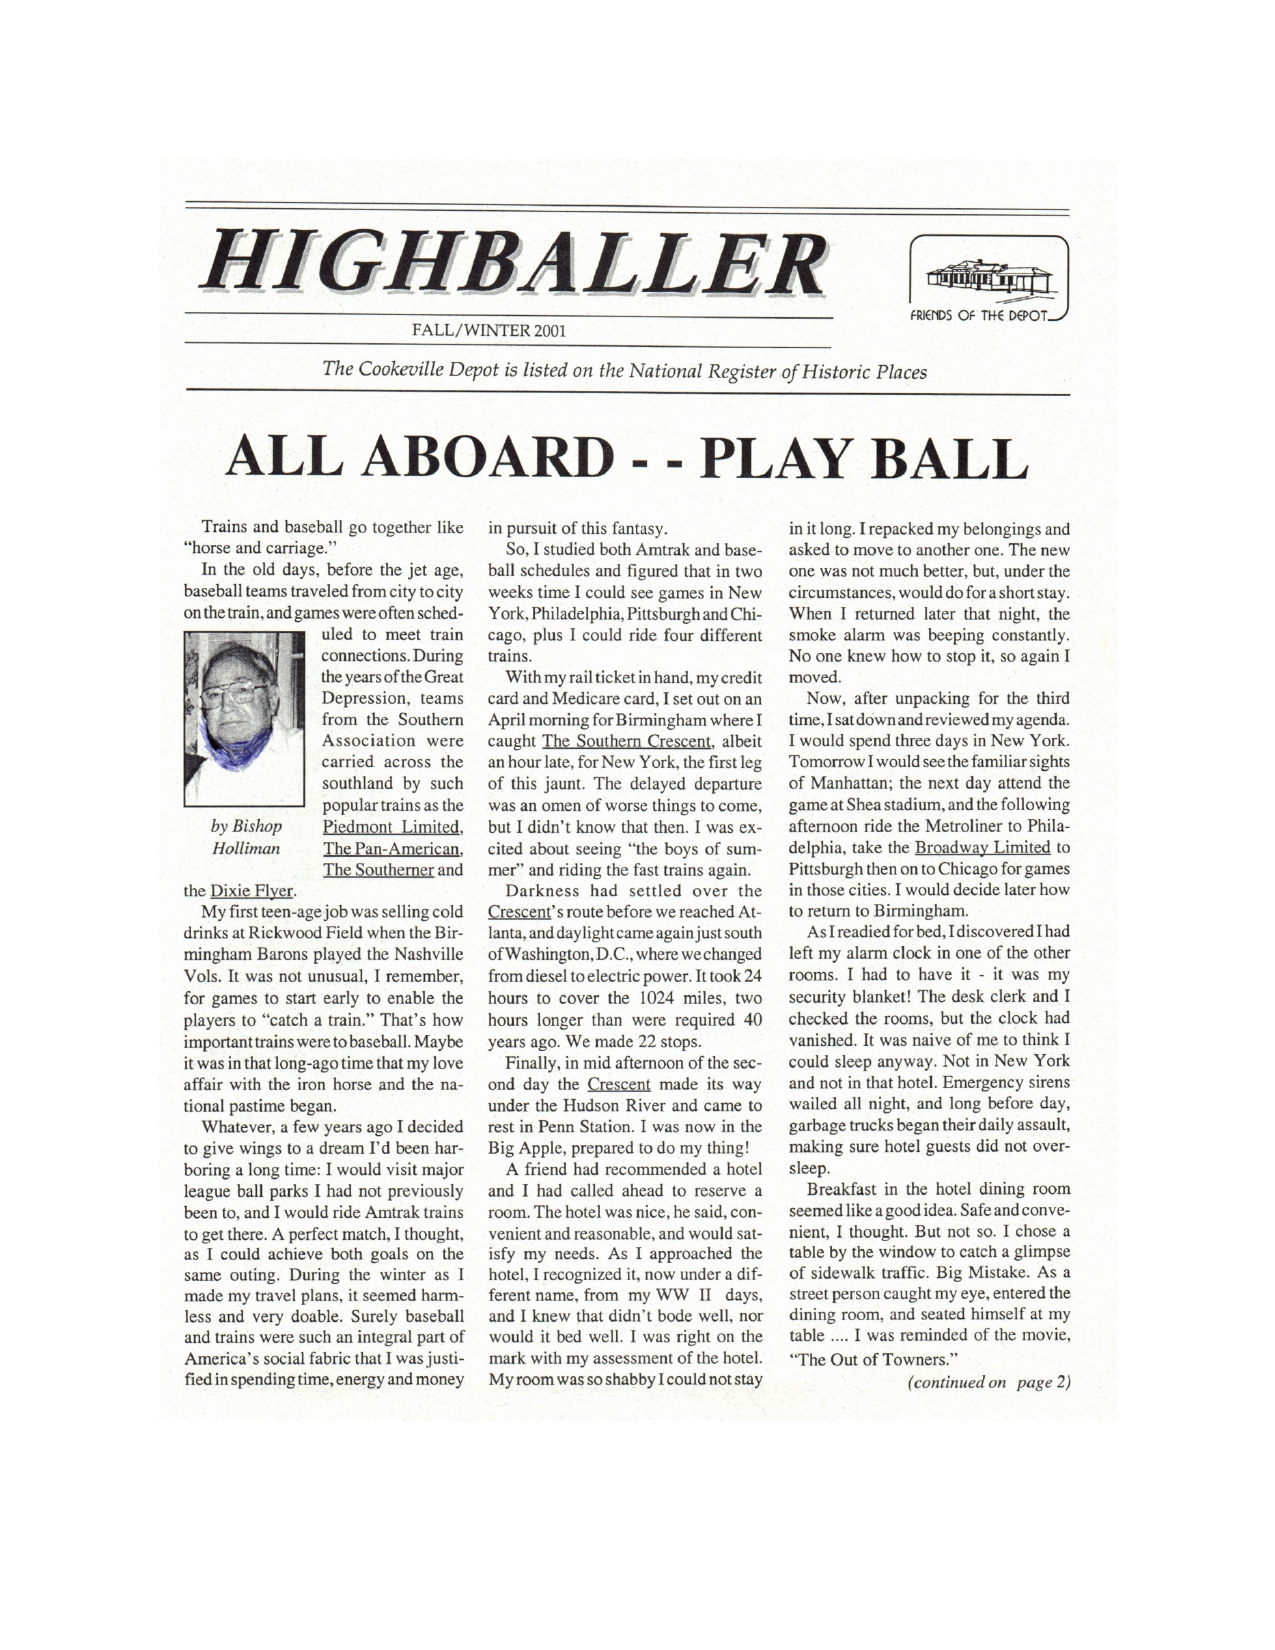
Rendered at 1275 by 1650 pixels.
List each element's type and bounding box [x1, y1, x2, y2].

picture [150, 150, 1125, 1434]
